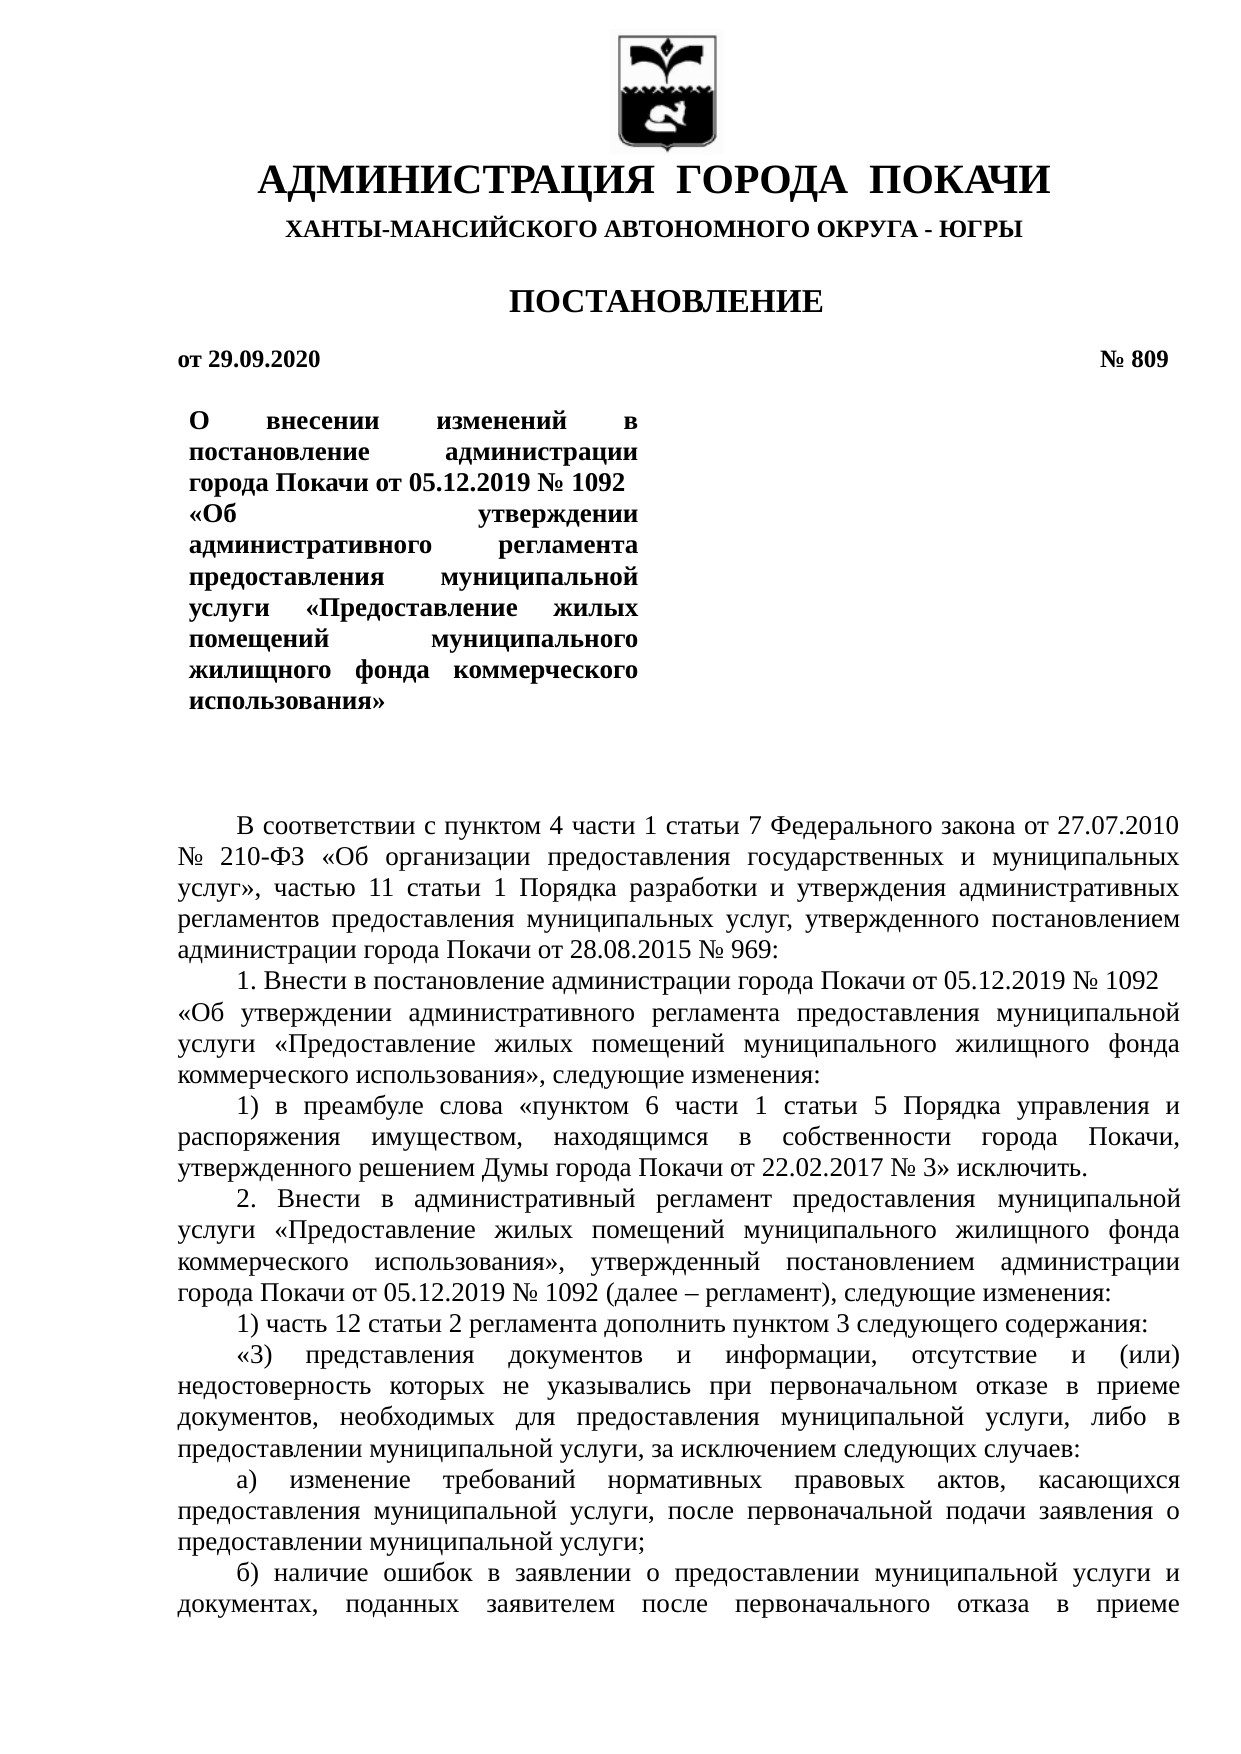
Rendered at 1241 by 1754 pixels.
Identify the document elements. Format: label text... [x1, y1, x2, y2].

text 2. Внести в административный регламент предоставления муниципальной услуги «Предоставление жилых помещений муниципального жилищного фонда коммерческого использования», утвержденный постановлением администрации города Покачи от 05.12.2019 № 1092 (далее – регламент), следующие изменения: [177, 1182, 1181, 1307]
text «Об утверждении административного регламента предоставления муниципальной услуги «Предоставление жилых помещений муниципального жилищного фонда коммерческого использования», следующие изменения: [177, 996, 1181, 1089]
text от 29.09.2020 № 809 [177, 344, 1181, 373]
subtitle ХАНТЫ-МАНСИЙСКОГО АВТОНОМНОГО ОКРУГА - ЮГРЫ [177, 214, 1131, 243]
text 1) в преамбуле слова «пунктом 6 части 1 статьи 5 Порядка управления и распоряжения имуществом, находящимся в собственности города Покачи, утвержденного решением Думы города Покачи от 22.02.2017 № 3» исключить. [177, 1089, 1181, 1182]
table_header О внесении изменений в постановление администрации города Покачи от 05.12.2019 № 1092 «Об утверждении административного регламента предоставления муниципальной услуги «Предоставление жилых помещений муниципального жилищного фонда коммерческого использования» [177, 404, 650, 809]
text а) изменение требований нормативных правовых актов, касающихся предоставления муниципальной услуги, после первоначальной подачи заявления о предоставлении муниципальной услуги; [177, 1463, 1181, 1556]
text В соответствии с пунктом 4 части 1 статьи 7 Федерального закона от 27.07.2010 № 210-ФЗ «Об организации предоставления государственных и муниципальных услуг», частью 11 статьи 1 Порядка разработки и утверждения административных регламентов предоставления муниципальных услуг, утвержденного постановлением администрации города Покачи от 28.08.2015 № 969: [177, 809, 1181, 964]
text 1. Внести в постановление администрации города Покачи от 05.12.2019 № 1092 [177, 964, 1181, 996]
subtitle ПОСТАНОВЛЕНИЕ [177, 282, 1131, 320]
text 1) часть 12 статьи 2 регламента дополнить пунктом 3 следующего содержания: [177, 1307, 1181, 1338]
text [177, 1556, 1181, 1618]
text «3) представления документов и информации, отсутствие и (или) недостоверность которых не указывались при первоначальном отказе в приеме документов, необходимых для предоставления муниципальной услуги, либо в предоставлении муниципальной услуги, за исключением следующих случаев: [177, 1338, 1181, 1463]
subtitle АДМИНИСТРАЦИЯ ГОРОДА ПОКАЧИ [177, 154, 1131, 202]
